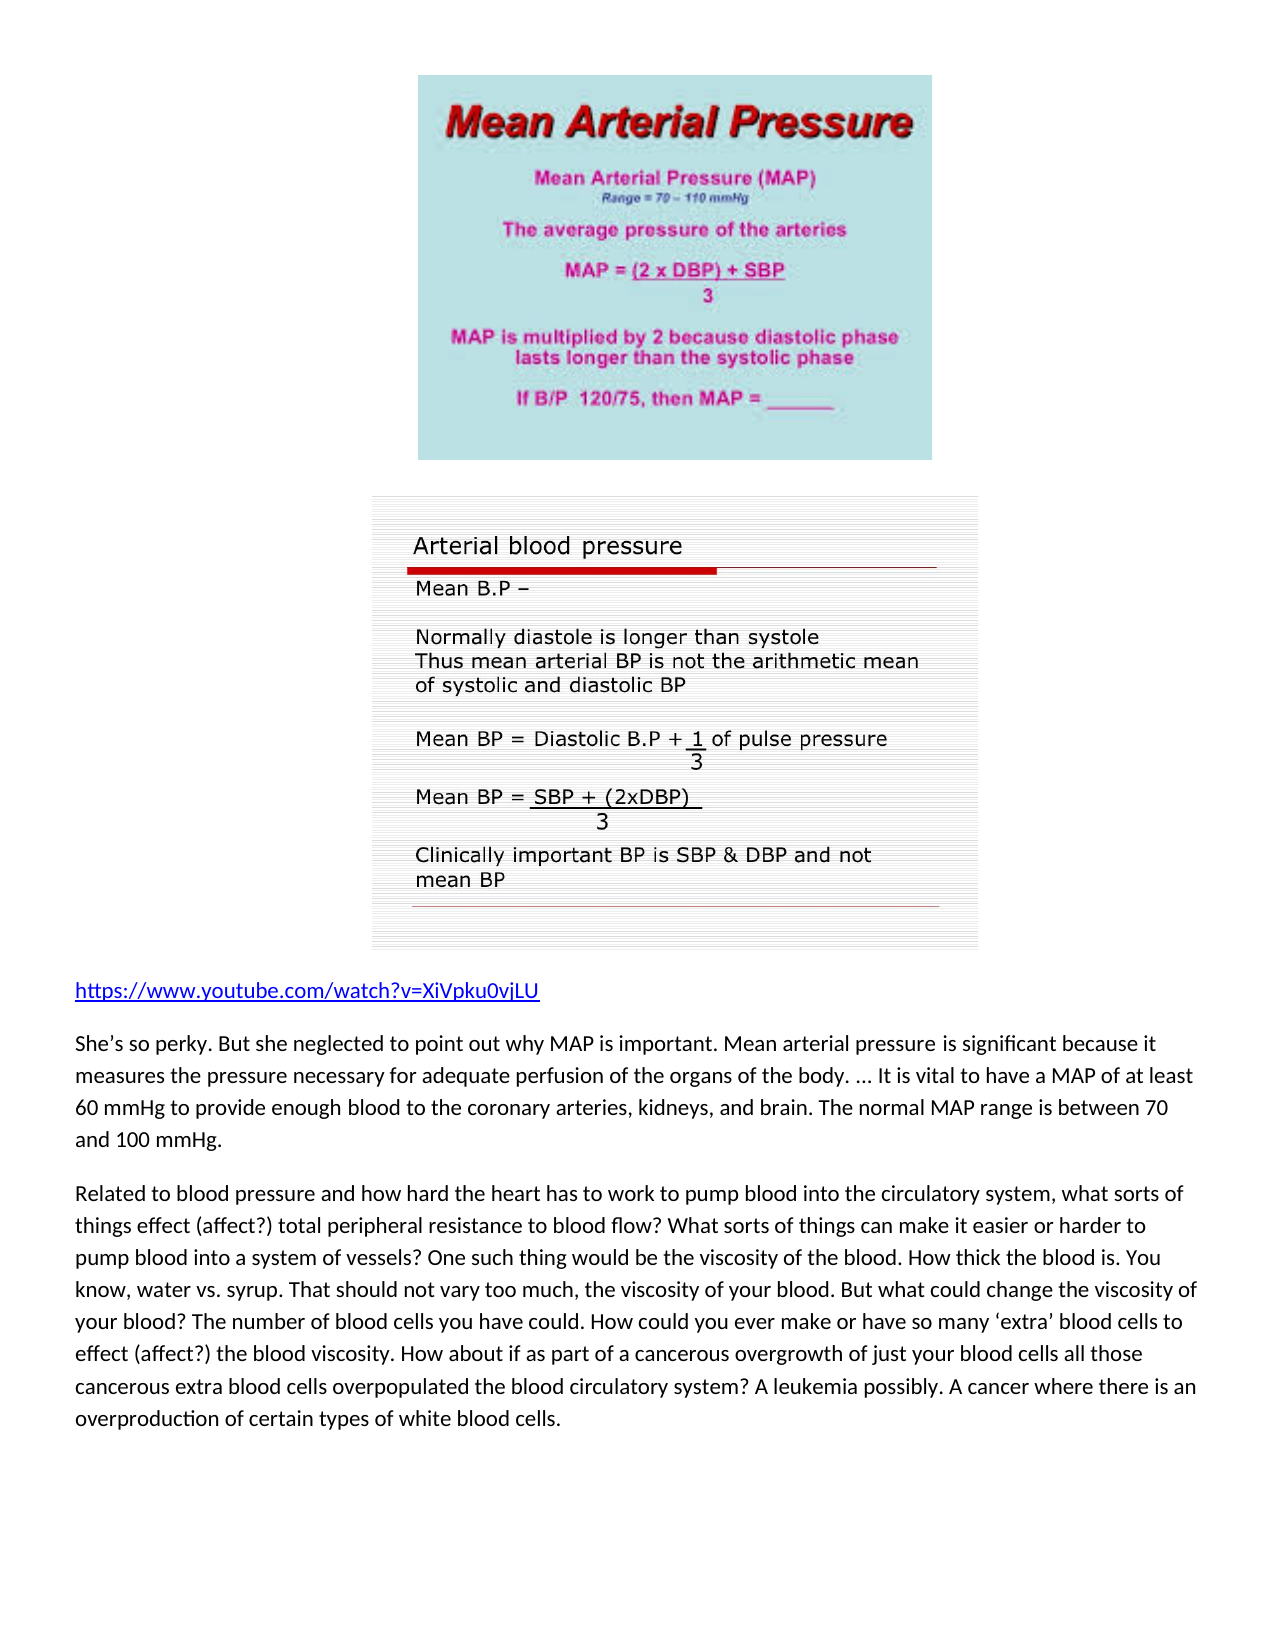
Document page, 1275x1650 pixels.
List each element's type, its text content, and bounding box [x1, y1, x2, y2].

picture [418, 75, 933, 460]
picture [371, 496, 979, 951]
text https://www.youtube.com/watch?v=XiVpku0vjLU [75, 976, 1200, 1004]
text She’s so perky. But she neglected to point out why MAP is important. Mean arterial pressure is significant because it measures the pressure necessary for adequate perfusion of the organs of the body. ... It is vital to have a MAP of at least 60 mmHg to provide enough blood to the coronary arteries, kidneys, and brain. The normal MAP range is between 70 and 100 mmHg. [75, 1029, 1200, 1154]
text Related to blood pressure and how hard the heart has to work to pump blood into the circulatory system, what sorts of things effect (affect?) total peripheral resistance to blood flow? What sorts of things can make it easier or harder to pump blood into a system of vessels? One such thing would be the viscosity of the blood. How thick the blood is. You know, water vs. syrup. That should not vary too much, the viscosity of your blood. But what could change the viscosity of your blood? The number of blood cells you have could. How could you ever make or have so many ‘extra’ blood cells to effect (affect?) the blood viscosity. How about if as part of a cancerous overgrowth of just your blood cells all those cancerous extra blood cells overpopulated the blood circulatory system? A leukemia possibly. A cancer where there is an overproduction of certain types of white blood cells. [75, 1179, 1200, 1432]
